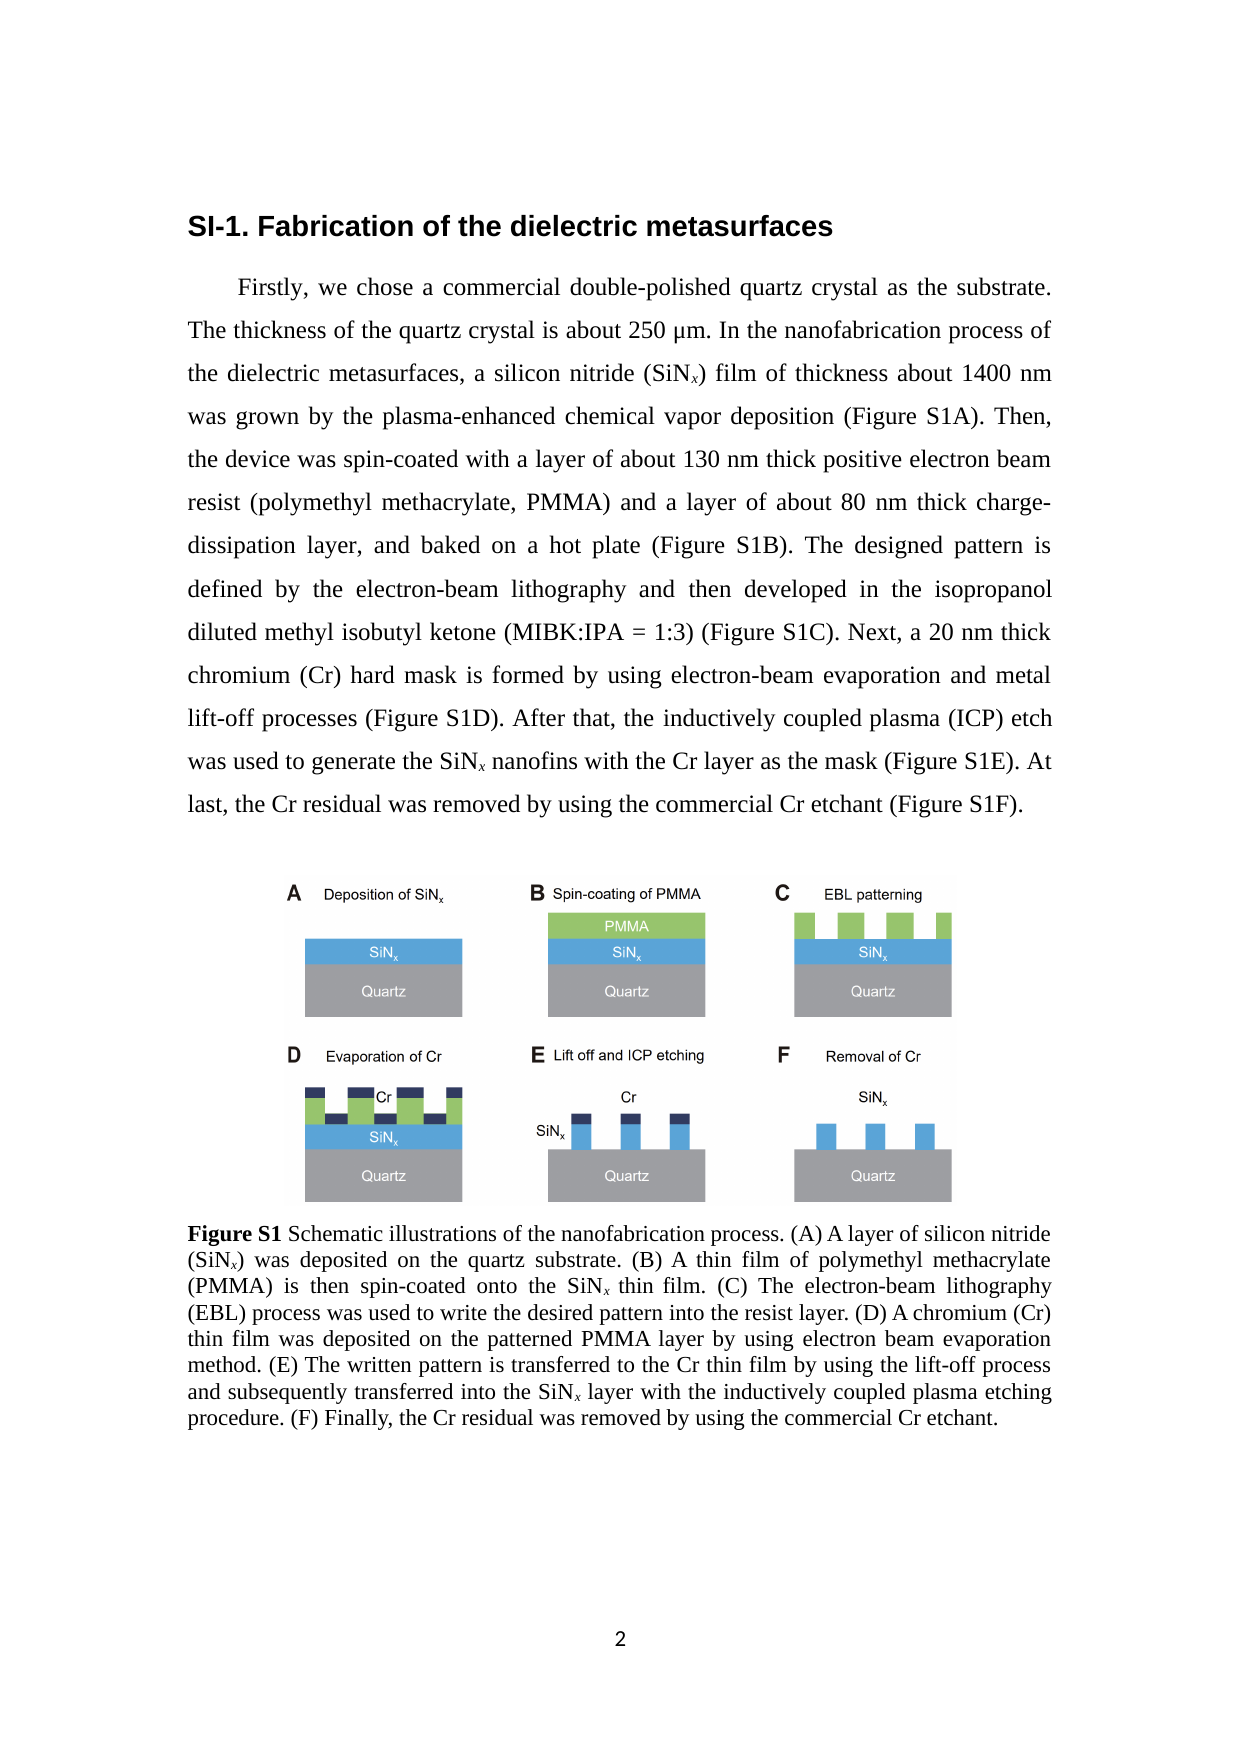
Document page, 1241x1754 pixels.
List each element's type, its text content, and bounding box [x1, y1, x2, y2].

text Firstly, we chose a commercial double-polished quartz crystal as the substrate. The thickness of the quartz crystal is about 250 μm. In the nanofabrication process of the dielectric metasurfaces, a silicon nitride (SiNx) film of thickness about 1400 nm was grown by the plasma-enhanced chemical vapor deposition (Figure S1A). Then, the device was spin-coated with a layer of about 130 nm thick positive electron beam resist (polymethyl methacrylate, PMMA) and a layer of about 80 nm thick charge-dissipation layer, and baked on a hot plate (Figure S1B). The designed pattern is defined by the electron-beam lithography and then developed in the isopropanol diluted methyl isobutyl ketone (MIBK:IPA = 1:3) (Figure S1C). Next, a 20 nm thick chromium (Cr) hard mask is formed by using electron-beam evaporation and metal lift-off processes (Figure S1D). After that, the inductively coupled plasma (ICP) etch was used to generate the SiNx nanofins with the Cr layer as the mask (Figure S1E). At last, the Cr residual was removed by using the commercial Cr etchant (Figure S1F). [187, 371, 1053, 456]
text Firstly, we chose a commercial double-polished quartz crystal as the substrate. The thickness of the quartz crystal is about 250 μm. In the nanofabrication process of the dielectric metasurfaces, a silicon nitride (SiNx) film of thickness about 1400 nm was grown by the plasma-enhanced chemical vapor deposition (Figure S1A). Then, the device was spin-coated with a layer of about 130 nm thick positive electron beam resist (polymethyl methacrylate, PMMA) and a layer of about 80 nm thick charge-dissipation layer, and baked on a hot plate (Figure S1B). The designed pattern is defined by the electron-beam lithography and then developed in the isopropanol diluted methyl isobutyl ketone (MIBK:IPA = 1:3) (Figure S1C). Next, a 20 nm thick chromium (Cr) hard mask is formed by using electron-beam evaporation and metal lift-off processes (Figure S1D). After that, the inductively coupled plasma (ICP) etch was used to generate the SiNx nanofins with the Cr layer as the mask (Figure S1E). At last, the Cr residual was removed by using the commercial Cr etchant (Figure S1F). [187, 510, 1053, 725]
text Firstly, we chose a commercial double-polished quartz crystal as the substrate. The thickness of the quartz crystal is about 250 μm. In the nanofabrication process of the dielectric metasurfaces, a silicon nitride (SiNx) film of thickness about 1400 nm was grown by the plasma-enhanced chemical vapor deposition (Figure S1A). Then, the device was spin-coated with a layer of about 130 nm thick positive electron beam resist (polymethyl methacrylate, PMMA) and a layer of about 80 nm thick charge-dissipation layer, and baked on a hot plate (Figure S1B). The designed pattern is defined by the electron-beam lithography and then developed in the isopropanol diluted methyl isobutyl ketone (MIBK:IPA = 1:3) (Figure S1C). Next, a 20 nm thick chromium (Cr) hard mask is formed by using electron-beam evaporation and metal lift-off processes (Figure S1D). After that, the inductively coupled plasma (ICP) etch was used to generate the SiNx nanofins with the Cr layer as the mask (Figure S1E). At last, the Cr residual was removed by using the commercial Cr etchant (Figure S1F). [187, 726, 1053, 818]
text SI-1. Fabrication of the dielectric metasurfaces [187, 204, 1053, 245]
text Figure S1 Schematic illustrations of the nanofabrication process. (A) A layer of silicon nitride (SiNx) was deposited on the quartz substrate. (B) A thin film of polymethyl methacrylate (PMMA) is then spin-coated onto the SiNx thin film. (C) The electron-beam lithography (EBL) process was used to write the desired pattern into the resist layer. (D) A chromium (Cr) thin film was deposited on the patterned PMMA layer by using electron beam evaporation method. (E) The written pattern is transferred to the Cr thin film by using the lift-off process and subsequently transferred into the SiNx layer with the inductively coupled plasma etching procedure. (F) Finally, the Cr residual was removed by using the commercial Cr etchant. [187, 1220, 1053, 1431]
picture [283, 875, 957, 1206]
